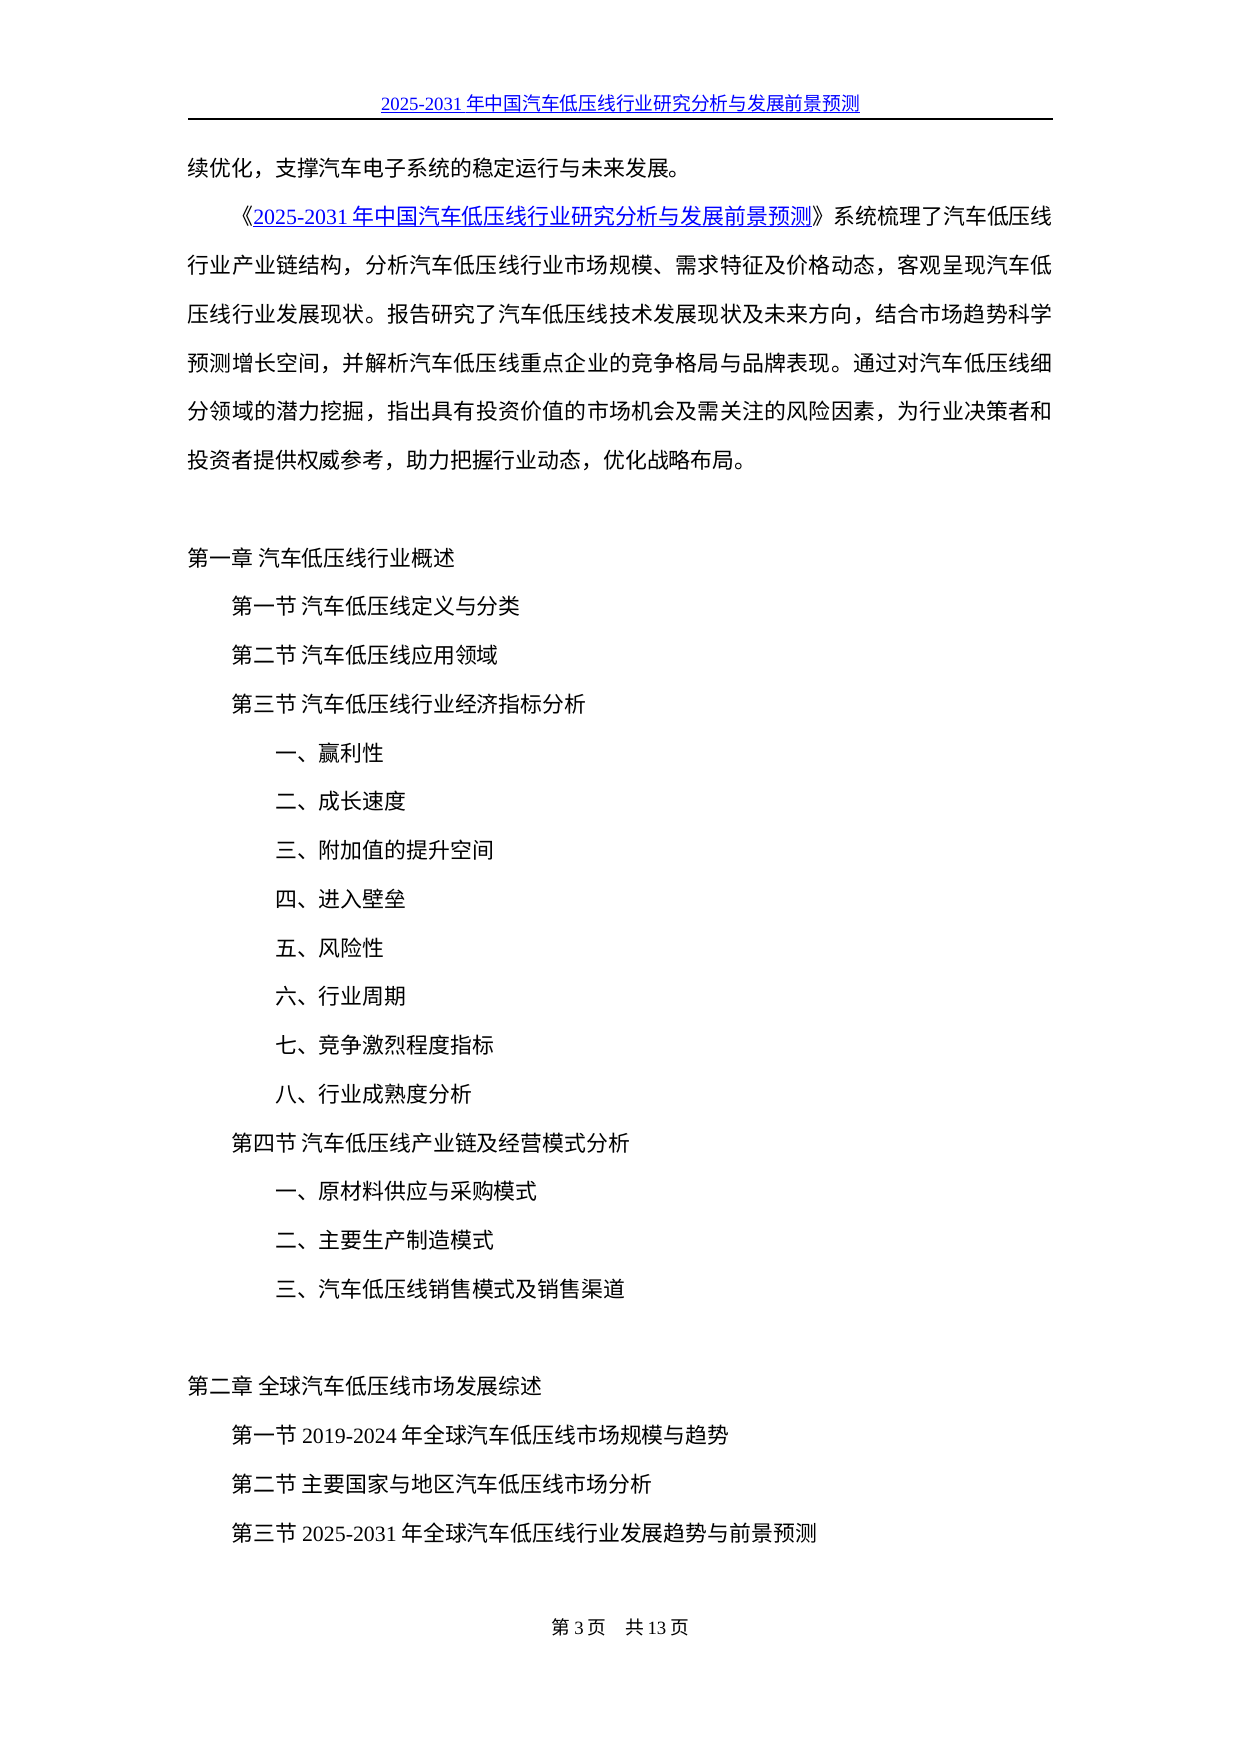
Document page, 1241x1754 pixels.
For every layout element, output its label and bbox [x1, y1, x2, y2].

text [187, 150, 1053, 1548]
